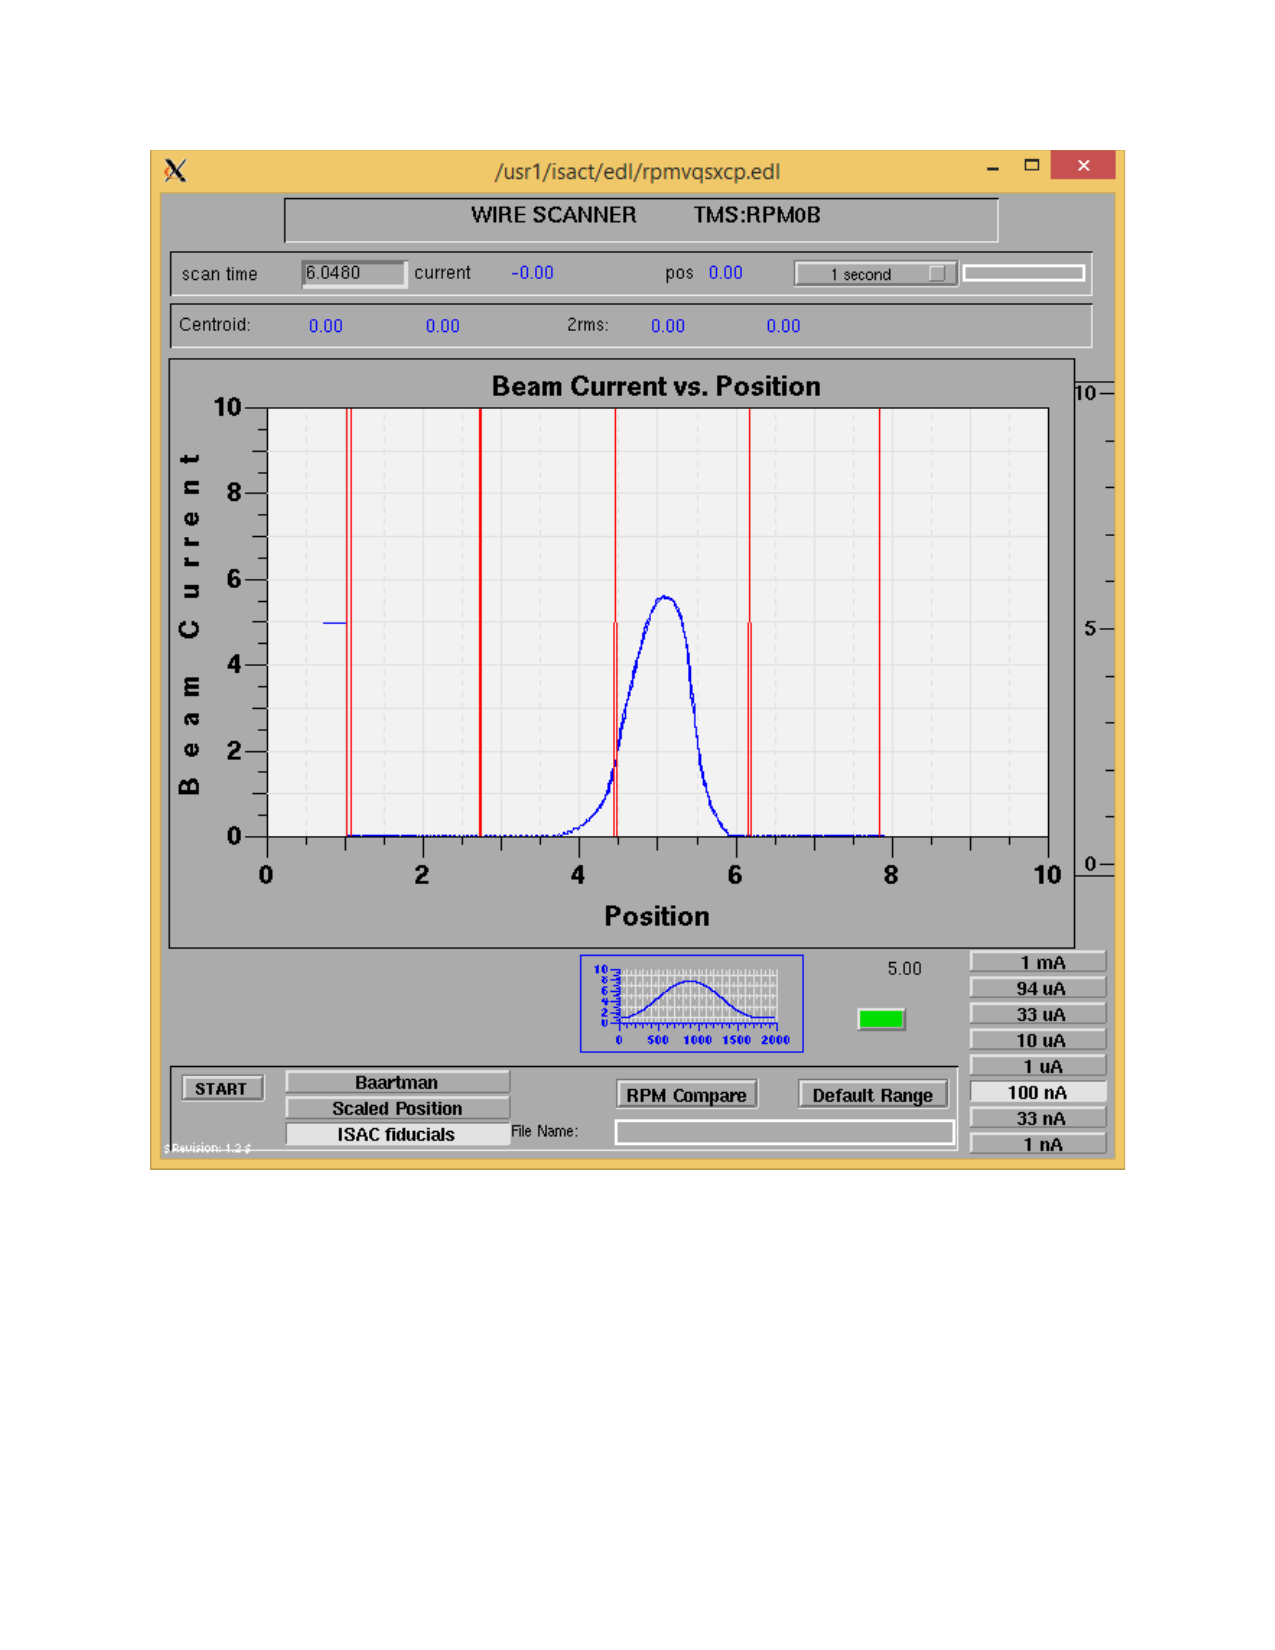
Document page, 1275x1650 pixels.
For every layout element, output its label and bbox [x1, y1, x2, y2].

picture [150, 150, 1125, 1170]
